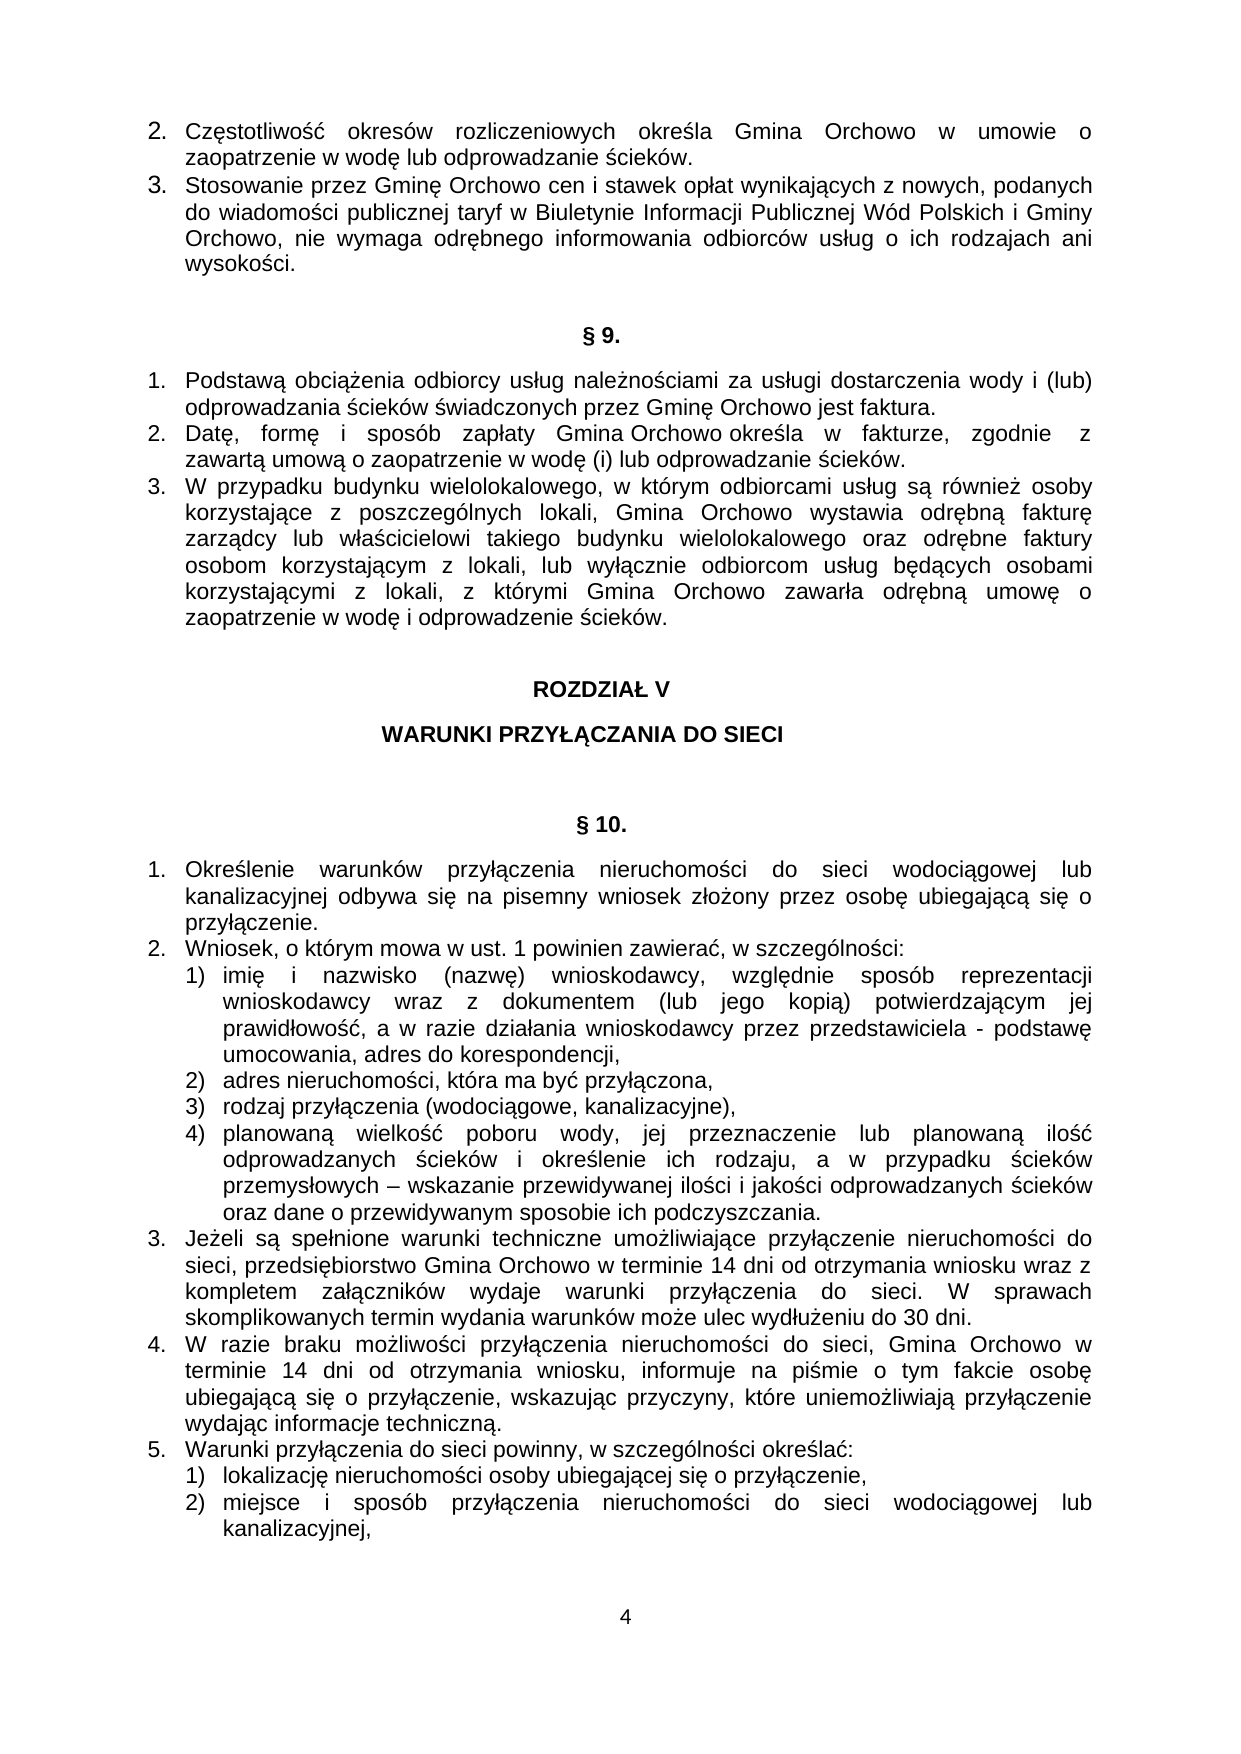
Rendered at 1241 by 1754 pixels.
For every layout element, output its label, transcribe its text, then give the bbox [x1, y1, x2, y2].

text § 9. [157, 322, 1046, 348]
list Określenie warunków przyłączenia nieruchomości do sieci wodociągowej lub kanalizacyjnej odbywa się na pisemny wniosek złożony przez osobę ubiegającą się o przyłączenie. [147, 856, 1093, 935]
list Jeżeli są spełnione warunki techniczne umożliwiające przyłączenie nieruchomości do sieci, przedsiębiorstwo Gmina Orchowo w terminie 14 dni od otrzymania wniosku wraz z kompletem załączników wydaje warunki przyłączenia do sieci. W sprawach skomplikowanych termin wydania warunków może ulec wydłużeniu do 30 dni. [147, 1225, 1093, 1331]
list lokalizację nieruchomości osoby ubiegającej się o przyłączenie, [185, 1462, 1115, 1489]
list Stosowanie przez Gminę Orchowo cen i stawek opłat wynikających z nowych, podanych do wiadomości publicznej taryf w Biuletynie Informacji Publicznej Wód Polskich i Gminy Orchowo, nie wymaga odrębnego informowania odbiorców usług o ich rodzajach ani wysokości. [147, 171, 1093, 277]
text ROZDZIAŁ V [157, 676, 1046, 702]
list rodzaj przyłączenia (wodociągowe, kanalizacyjne), [185, 1093, 1115, 1120]
list Wniosek, o którym mowa w ust. 1 powinien zawierać, w szczególności: [147, 936, 1115, 962]
list imię i nazwisko (nazwę) wnioskodawcy, względnie sposób reprezentacji wnioskodawcy wraz z dokumentem (lub jego kopią) potwierdzającym jej prawidłowość, a w razie działania wnioskodawcy przez przedstawiciela - podstawę umocowania, adres do korespondencji, [185, 962, 1093, 1067]
list miejsce i sposób przyłączenia nieruchomości do sieci wodociągowej lub kanalizacyjnej, [185, 1489, 1092, 1541]
list adres nieruchomości, która ma być przyłączona, [185, 1067, 1115, 1093]
list planowaną wielkość poboru wody, jej przeznaczenie lub planowaną ilość odprowadzanych ścieków i określenie ich rodzaju, a w przypadku ścieków przemysłowych – wskazanie przewidywanej ilości i jakości odprowadzanych ścieków oraz dane o przewidywanym sposobie ich podczyszczania. [185, 1120, 1093, 1225]
list W razie braku możliwości przyłączenia nieruchomości do sieci, Gmina Orchowo w terminie 14 dni od otrzymania wniosku, informuje na piśmie o tym fakcie osobę ubiegającą się o przyłączenie, wskazując przyczyny, które uniemożliwiają przyłączenie wydając informacje techniczną. [147, 1331, 1093, 1436]
text § 10. [157, 811, 1046, 837]
list Częstotliwość okresów rozliczeniowych określa Gmina Orchowo w umowie o zaopatrzenie w wodę lub odprowadzanie ścieków. [147, 117, 1093, 171]
text WARUNKI PRZYŁĄCZANIA DO SIECI [381, 721, 1115, 747]
list Datę, formę i sposób zapłaty Gmina Orchowo określa w fakturze, zgodnie z zawartą umową o zaopatrzenie w wodę (i) lub odprowadzanie ścieków. [147, 420, 1093, 473]
list W przypadku budynku wielolokalowego, w którym odbiorcami usług są również osoby korzystające z poszczególnych lokali, Gmina Orchowo wystawia odrębną fakturę zarządcy lub właścicielowi takiego budynku wielolokalowego oraz odrębne faktury osobom korzystającym z lokali, lub wyłącznie odbiorcom usług będących osobami korzystającymi z lokali, z którymi Gmina Orchowo zawarła odrębną umowę o zaopatrzenie w wodę i odprowadzenie ścieków. [147, 473, 1093, 631]
list Podstawą obciążenia odbiorcy usług należnościami za usługi dostarczenia wody i (lub) odprowadzania ścieków świadczonych przez Gminę Orchowo jest faktura. [147, 367, 1093, 420]
list Warunki przyłączenia do sieci powinny, w szczególności określać: [147, 1436, 1115, 1462]
